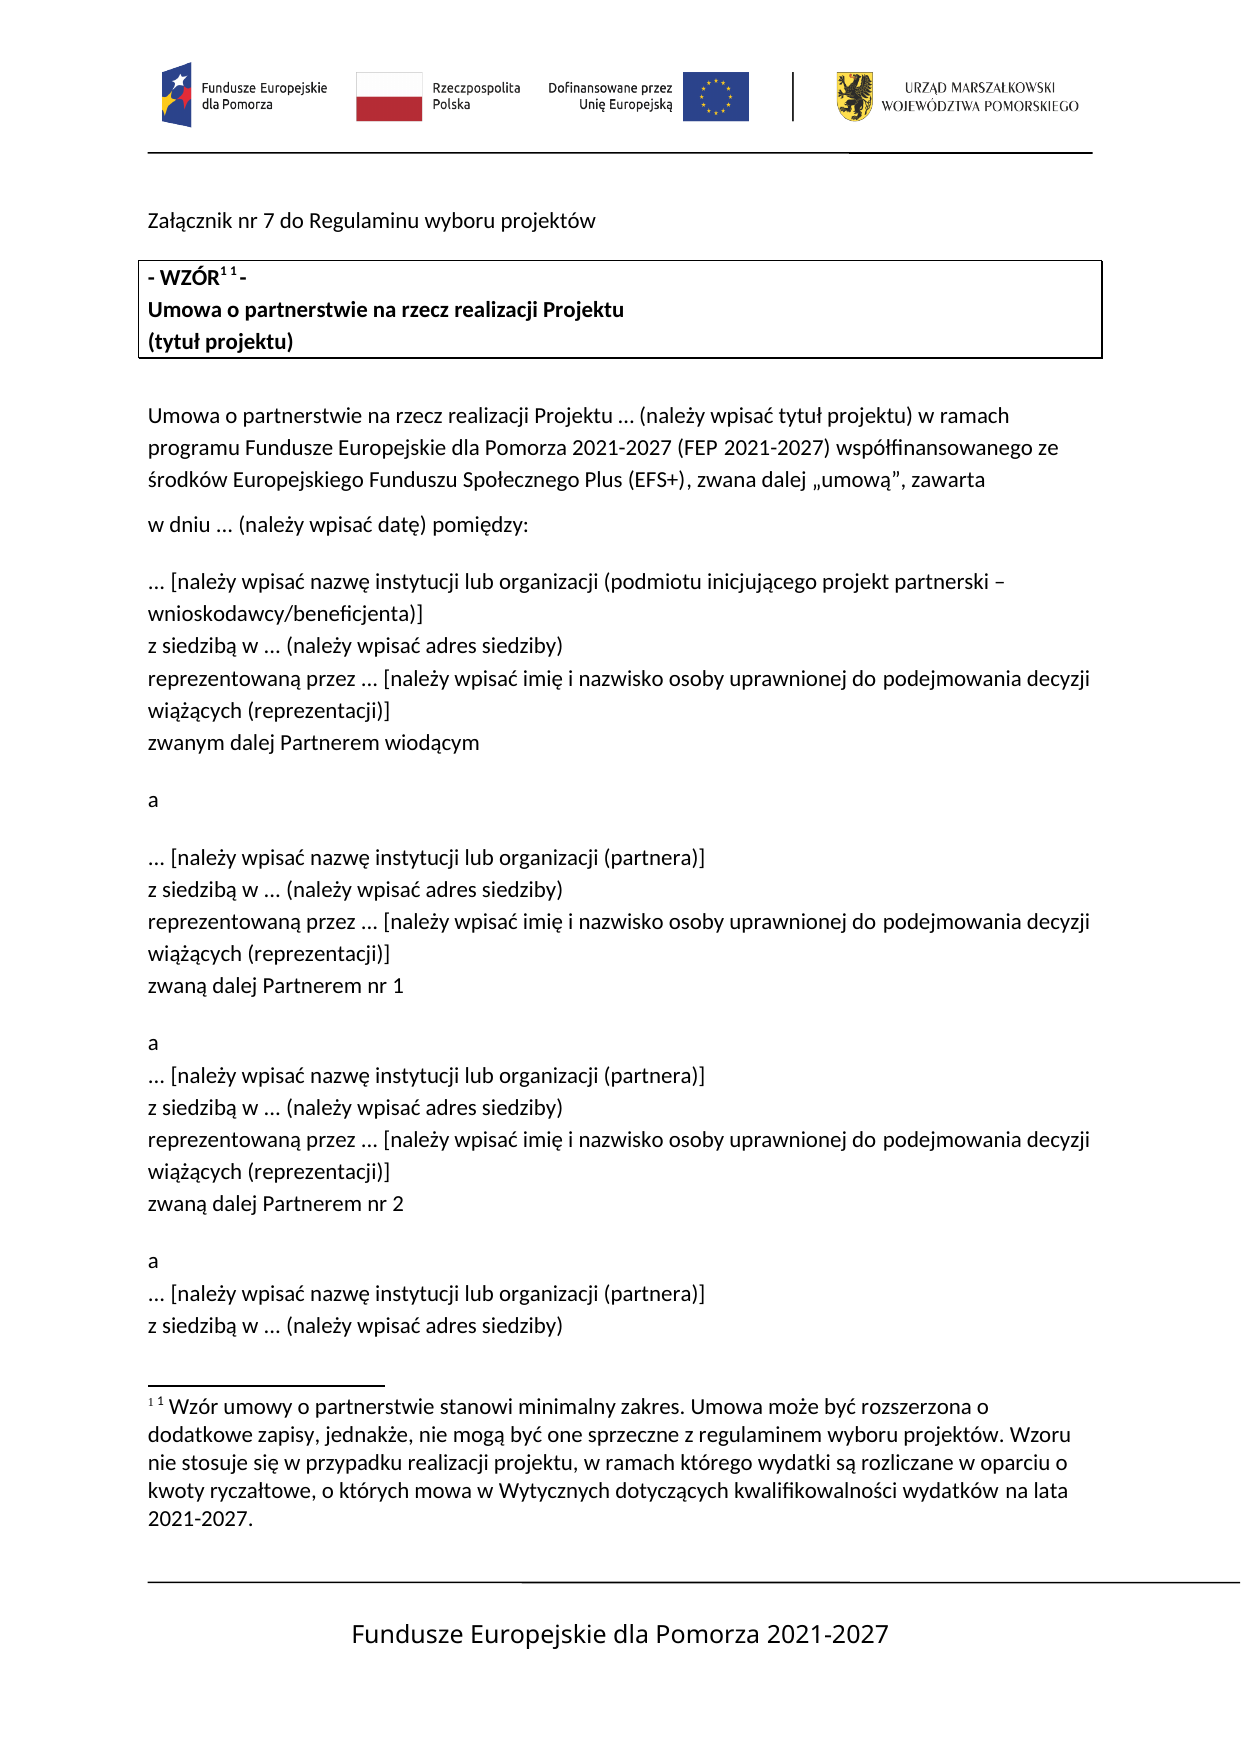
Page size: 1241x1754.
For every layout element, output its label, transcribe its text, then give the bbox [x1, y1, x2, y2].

text ... [należy wpisać nazwę instytucji lub organizacji (partnera)] [148, 1061, 1092, 1089]
picture [147, 46, 1093, 144]
text zwaną dalej Partnerem nr 1 [148, 971, 1092, 999]
text Załącznik nr 7 do Regulaminu wyboru projektów [148, 207, 1092, 235]
text z siedzibą w ... (należy wpisać adres siedziby) [148, 632, 1092, 660]
text a [148, 785, 1092, 813]
text z siedzibą w ... (należy wpisać adres siedziby) [148, 875, 1092, 903]
text ... [należy wpisać nazwę instytucji lub organizacji (partnera)] [148, 843, 1092, 871]
text zwaną dalej Partnerem nr 2 [148, 1189, 1092, 1217]
text ... [należy wpisać nazwę instytucji lub organizacji (partnera)] [148, 1279, 1092, 1307]
text Umowa o partnerstwie na rzecz realizacji Projektu … (należy wpisać tytuł projektu) w ramach programu Fundusze Europejskie dla Pomorza 2021-2027 (FEP 2021-2027) współfinansowanego ze środków Europejskiego Funduszu Społecznego Plus (EFS+), zwana dalej „umową”, zawarta [148, 401, 1092, 493]
text reprezentowaną przez ... [należy wpisać imię i nazwisko osoby uprawnionej do podejmowania decyzji wiążących (reprezentacji)] [148, 907, 1092, 967]
text Umowa o partnerstwie na rzecz realizacji Projektu [139, 292, 1101, 323]
text (tytuł projektu) [139, 324, 1101, 357]
text - WZÓR1 - [139, 261, 1101, 291]
text a [148, 1028, 1092, 1057]
text a [148, 1247, 1092, 1275]
text z siedzibą w ... (należy wpisać adres siedziby) [148, 1311, 1092, 1339]
text w dniu ... (należy wpisać datę) pomiędzy: [148, 510, 1092, 538]
text z siedzibą w ... (należy wpisać adres siedziby) [148, 1093, 1092, 1121]
text zwanym dalej Partnerem wiodącym [148, 728, 1092, 756]
text ... [należy wpisać nazwę instytucji lub organizacji (podmiotu inicjującego projekt partnerski – wnioskodawcy/beneficjenta)] [148, 567, 1092, 627]
text reprezentowaną przez ... [należy wpisać imię i nazwisko osoby uprawnionej do podejmowania decyzji wiążących (reprezentacji)] [148, 664, 1092, 724]
text reprezentowaną przez ... [należy wpisać imię i nazwisko osoby uprawnionej do podejmowania decyzji wiążących (reprezentacji)] [148, 1125, 1092, 1185]
